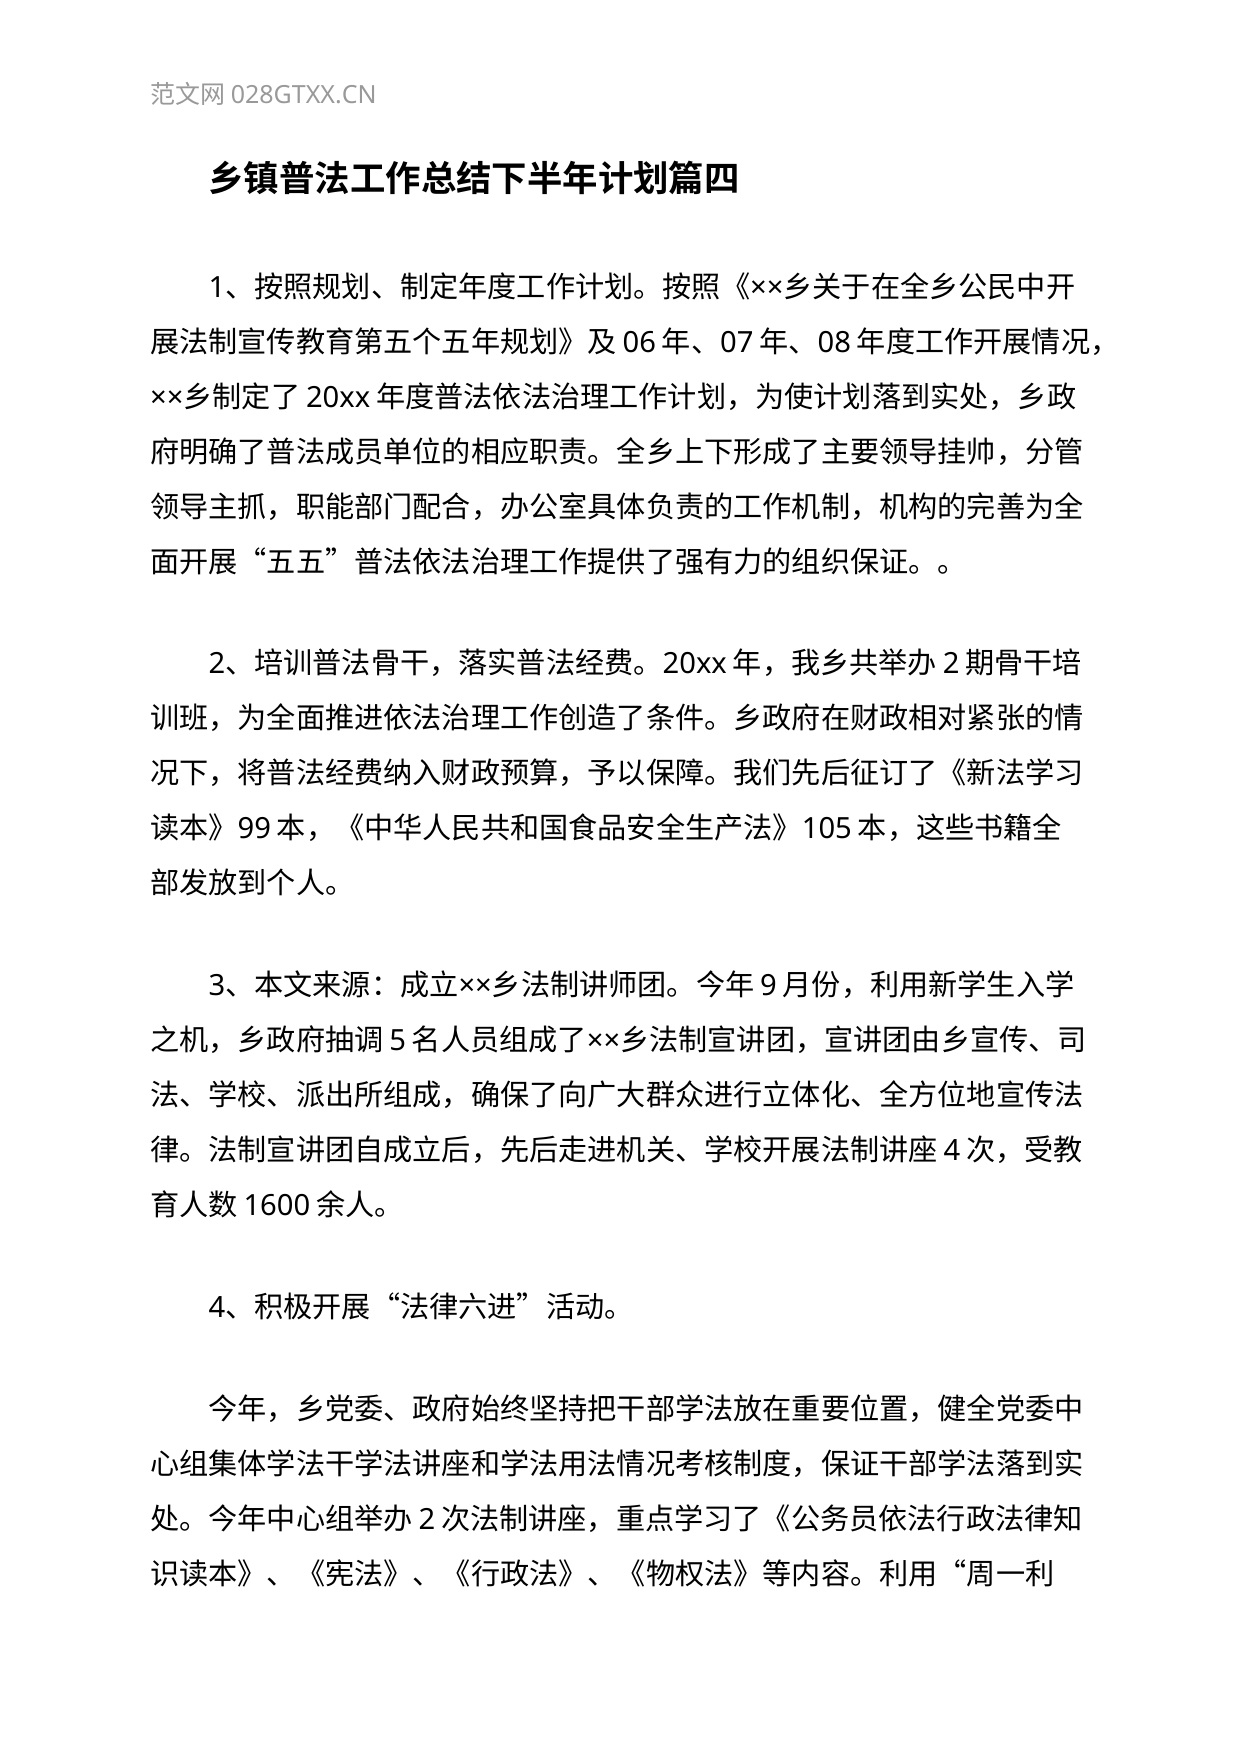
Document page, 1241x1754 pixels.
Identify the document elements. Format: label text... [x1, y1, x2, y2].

text 2、培训普法骨干，落实普法经费。20xx年，我乡共举办2期骨干培训班，为全面推进依法治理工作创造了条件。乡政府在财政相对紧张的情况下，将普法经费纳入财政预算，予以保障。我们先后征订了《新法学习读本》99本，《中华人民共和国食品安全生产法》105本，这些书籍全部发放到个人。 [150, 640, 1090, 902]
text 1、按照规划、制定年度工作计划。按照《××乡关于在全乡公民中开展法制宣传教育第五个五年规划》及06年、07年、08年度工作开展情况，××乡制定了20xx年度普法依法治理工作计划，为使计划落到实处，乡政府明确了普法成员单位的相应职责。全乡上下形成了主要领导挂帅，分管领导主抓，职能部门配合，办公室具体负责的工作机制，机构的完善为全面开展“五五”普法依法治理工作提供了强有力的组织保证。。 [150, 263, 1090, 581]
text 乡镇普法工作总结下半年计划篇四 [150, 150, 1090, 201]
text 4、积极开展“法律六进”活动。 [150, 1283, 1090, 1326]
text 3、本文来源：成立××乡法制讲师团。今年9月份，利用新学生入学之机，乡政府抽调5名人员组成了××乡法制宣讲团，宣讲团由乡宣传、司法、学校、派出所组成，确保了向广大群众进行立体化、全方位地宣传法律。法制宣讲团自成立后，先后走进机关、学校开展法制讲座4次，受教育人数1600余人。 [150, 962, 1090, 1224]
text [150, 1385, 1090, 1592]
